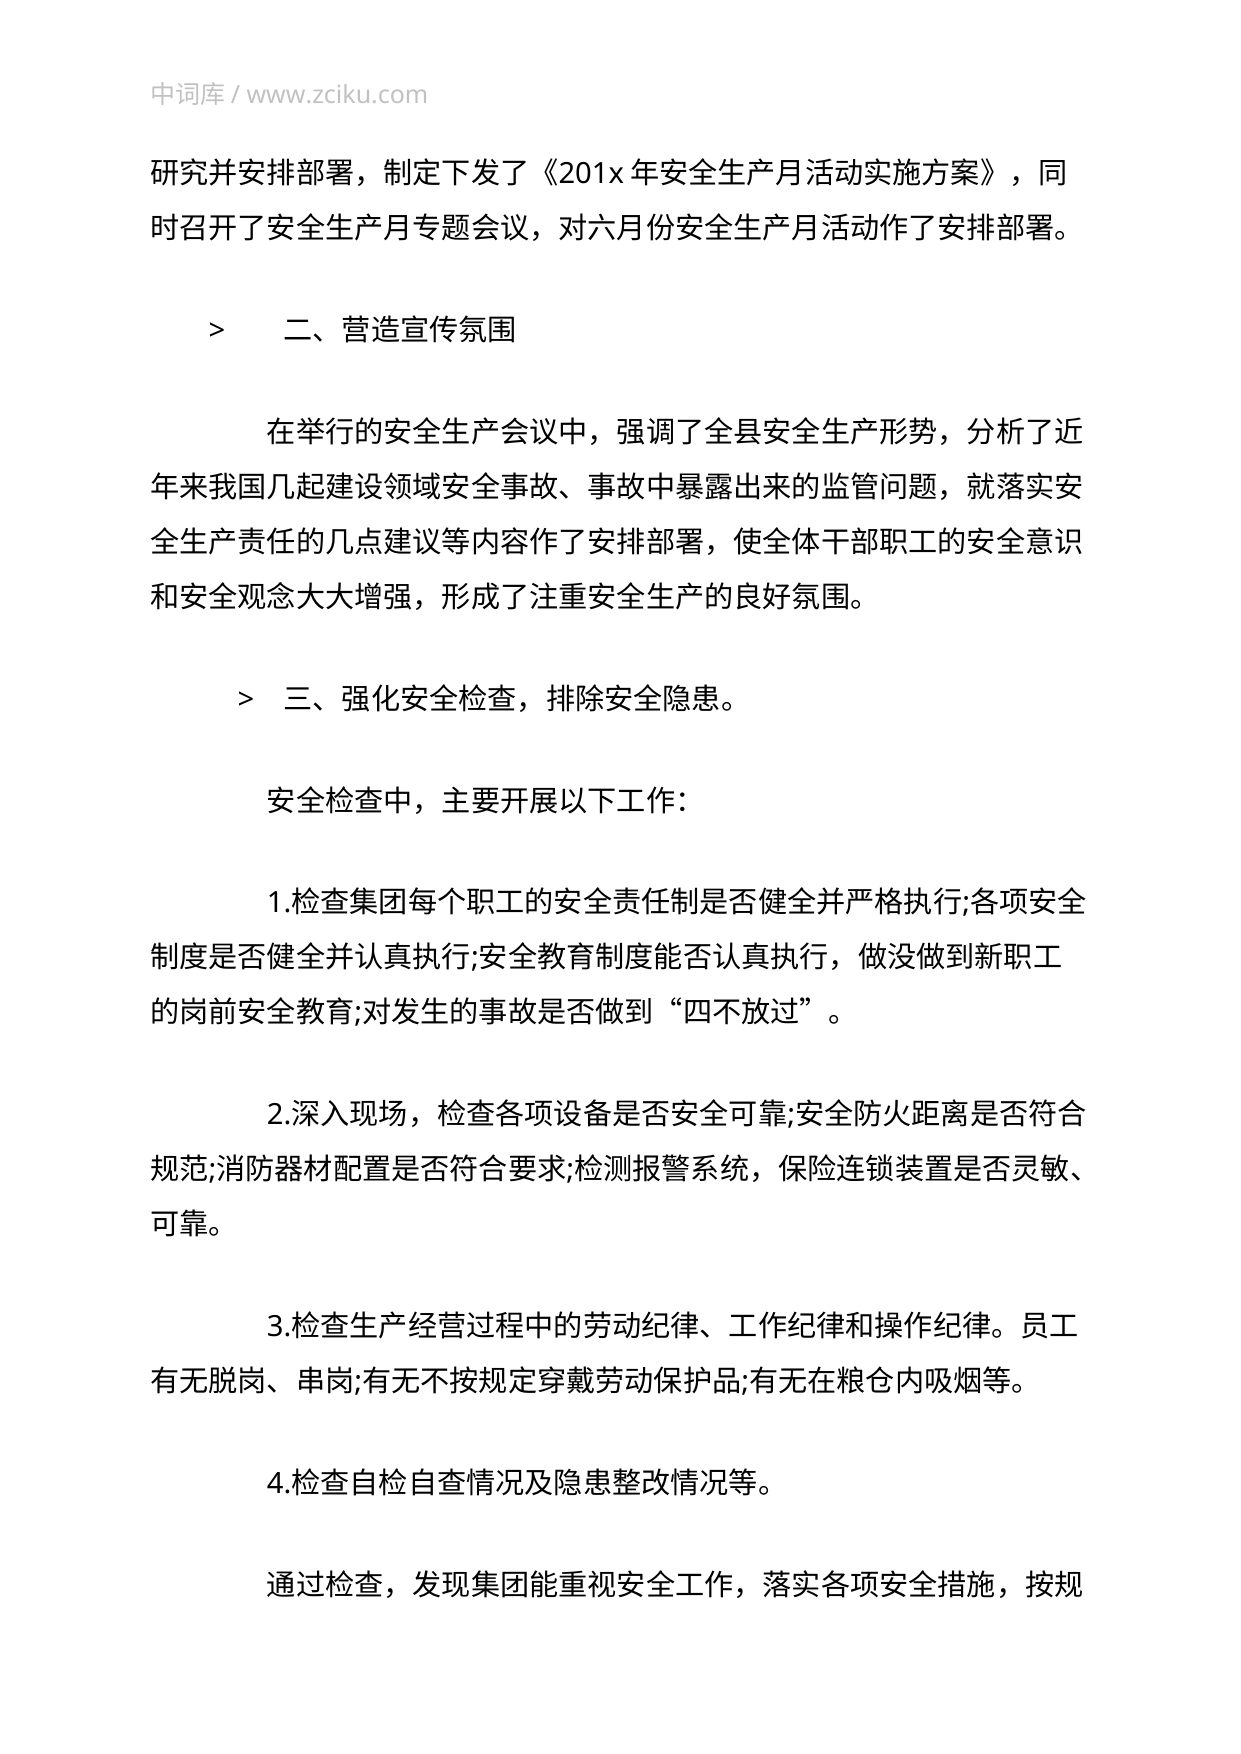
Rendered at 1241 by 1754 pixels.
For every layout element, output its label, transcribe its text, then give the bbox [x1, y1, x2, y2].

text 3.检查生产经营过程中的劳动纪律、工作纪律和操作纪律。员工有无脱岗、串岗;有无不按规定穿戴劳动保护品;有无在粮仓内吸烟等。 [150, 1303, 1090, 1400]
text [150, 150, 1090, 247]
text > 二、营造宣传氛围 [150, 307, 1090, 349]
text > 三、强化安全检查，排除安全隐患。 [150, 675, 1090, 718]
text 4.检查自检自查情况及隐患整改情况等。 [150, 1460, 1090, 1502]
text 在举行的安全生产会议中，强调了全县安全生产形势，分析了近年来我国几起建设领域安全事故、事故中暴露出来的监管问题，就落实安全生产责任的几点建议等内容作了安排部署，使全体干部职工的安全意识和安全观念大大增强，形成了注重安全生产的良好氛围。 [150, 409, 1090, 616]
text 1.检查集团每个职工的安全责任制是否健全并严格执行;各项安全制度是否健全并认真执行;安全教育制度能否认真执行，做没做到新职工的岗前安全教育;对发生的事故是否做到“四不放过”。 [150, 879, 1090, 1031]
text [150, 1562, 1090, 1604]
text 2.深入现场，检查各项设备是否安全可靠;安全防火距离是否符合规范;消防器材配置是否符合要求;检测报警系统，保险连锁装置是否灵敏、可靠。 [150, 1091, 1090, 1243]
text 安全检查中，主要开展以下工作： [150, 777, 1090, 819]
